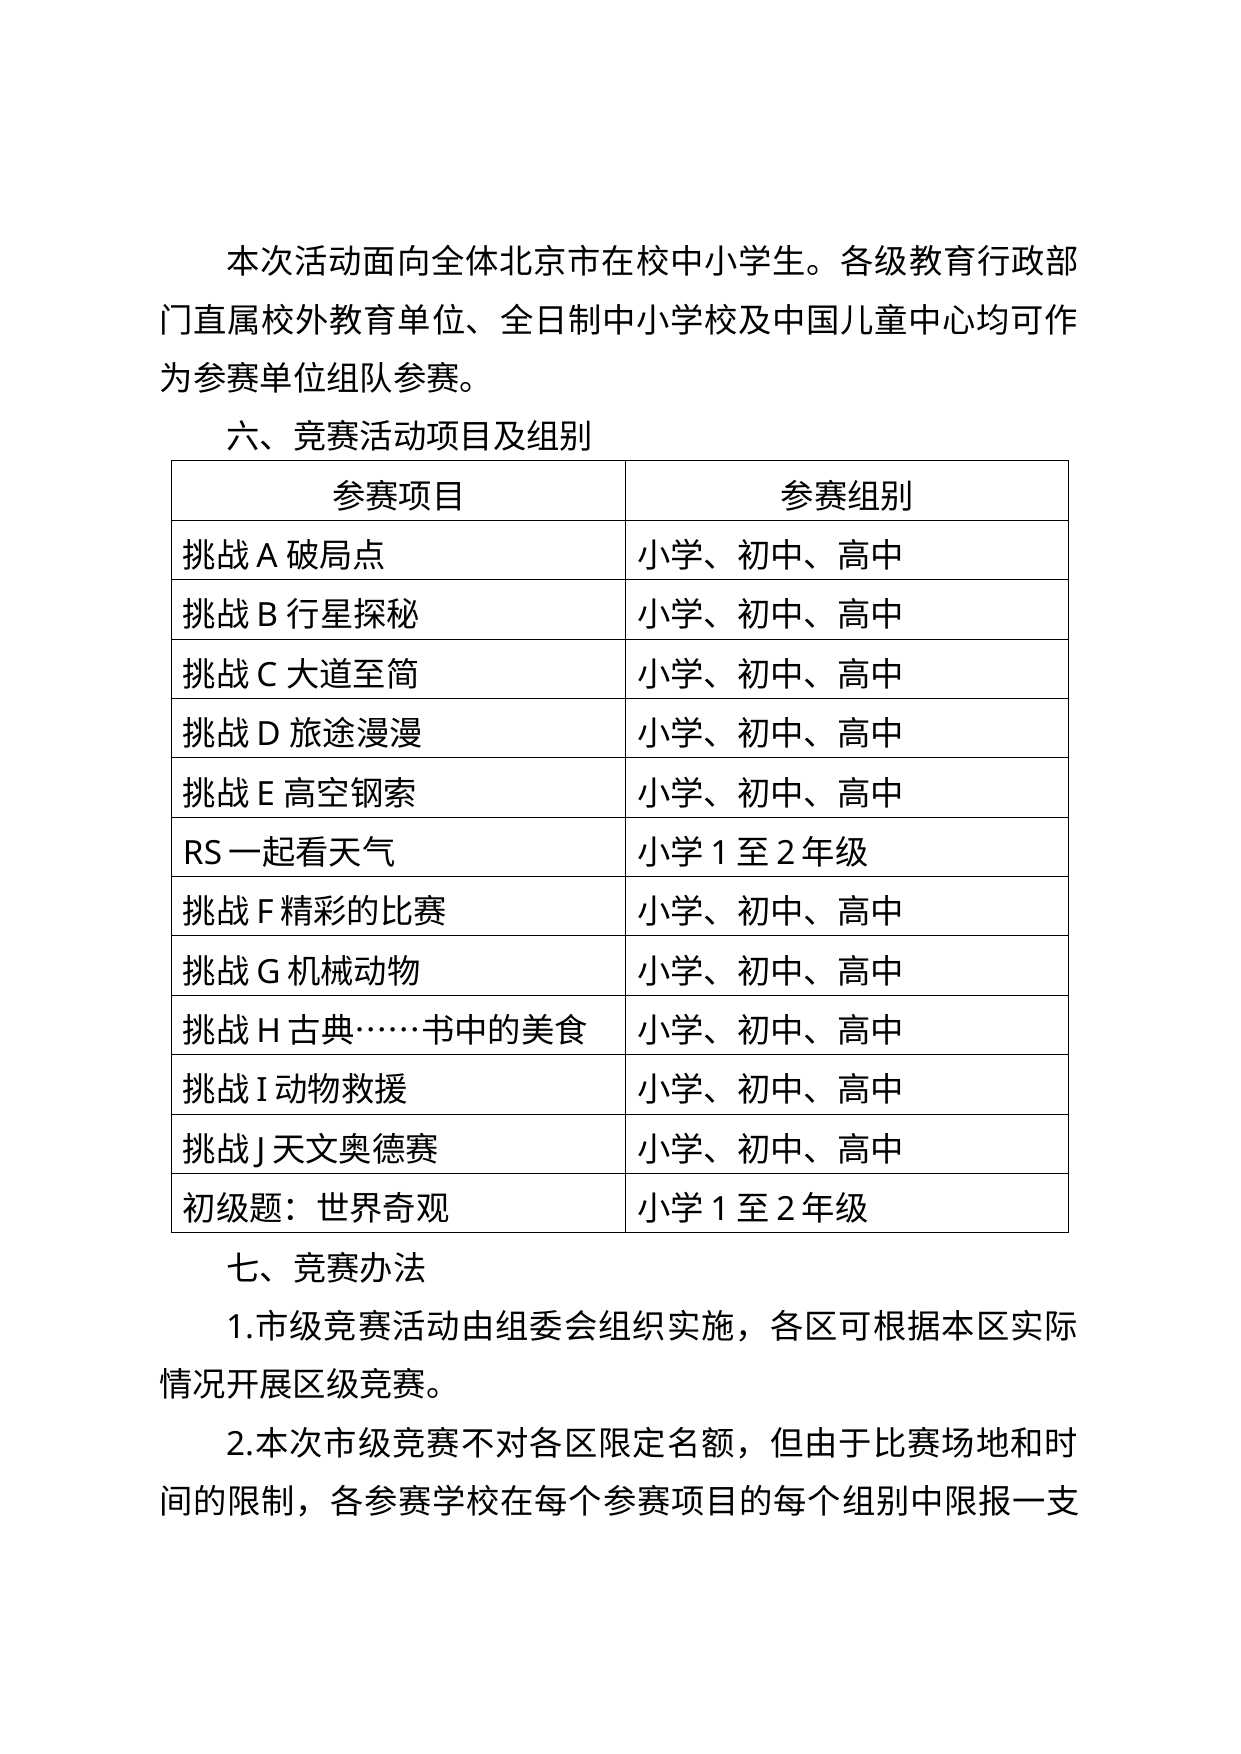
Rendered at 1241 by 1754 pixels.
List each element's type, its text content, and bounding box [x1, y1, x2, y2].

table_cell 小学、初中、高中 [626, 1055, 1068, 1113]
table_cell 挑战G机械动物 [172, 936, 625, 995]
table_cell 小学、初中、高中 [626, 699, 1068, 757]
table_cell 挑战A 破局点 [172, 521, 625, 579]
table_cell 挑战C 大道至简 [172, 640, 625, 698]
table_cell 小学、初中、高中 [626, 936, 1068, 995]
table_header 参赛项目 [172, 461, 625, 520]
table_cell 小学、初中、高中 [626, 877, 1068, 935]
text 七、竞赛办法 [159, 1233, 1081, 1292]
table_header 参赛组别 [626, 461, 1068, 520]
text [159, 1408, 1081, 1525]
table_cell 挑战E 高空钢索 [172, 758, 625, 817]
table_cell 挑战F精彩的比赛 [172, 877, 625, 935]
table_cell RS一起看天气 [172, 818, 625, 876]
text 本次活动面向全体北京市在校中小学生。各级教育行政部门直属校外教育单位、全日制中小学校及中国儿童中心均可作为参赛单位组队参赛。 [159, 227, 1081, 402]
table_cell 小学、初中、高中 [626, 521, 1068, 579]
table_cell 小学、初中、高中 [626, 640, 1068, 698]
table_cell 挑战I动物救援 [172, 1055, 625, 1113]
table_cell 小学、初中、高中 [626, 758, 1068, 817]
table_cell 挑战H古典……书中的美食 [172, 996, 625, 1054]
table_cell 初级题：世界奇观 [172, 1174, 625, 1232]
table_cell 小学、初中、高中 [626, 580, 1068, 638]
table_cell 小学、初中、高中 [626, 1115, 1068, 1173]
table_cell 挑战D 旅途漫漫 [172, 699, 625, 757]
text 六、竞赛活动项目及组别 [159, 402, 1081, 460]
table_cell 挑战J天文奥德赛 [172, 1115, 625, 1173]
table_cell 小学1至2年级 [626, 818, 1068, 876]
table_cell 挑战B 行星探秘 [172, 580, 625, 638]
text 1.市级竞赛活动由组委会组织实施，各区可根据本区实际情况开展区级竞赛。 [159, 1292, 1081, 1408]
table_cell 小学1至2年级 [626, 1174, 1068, 1232]
table_cell 小学、初中、高中 [626, 996, 1068, 1054]
